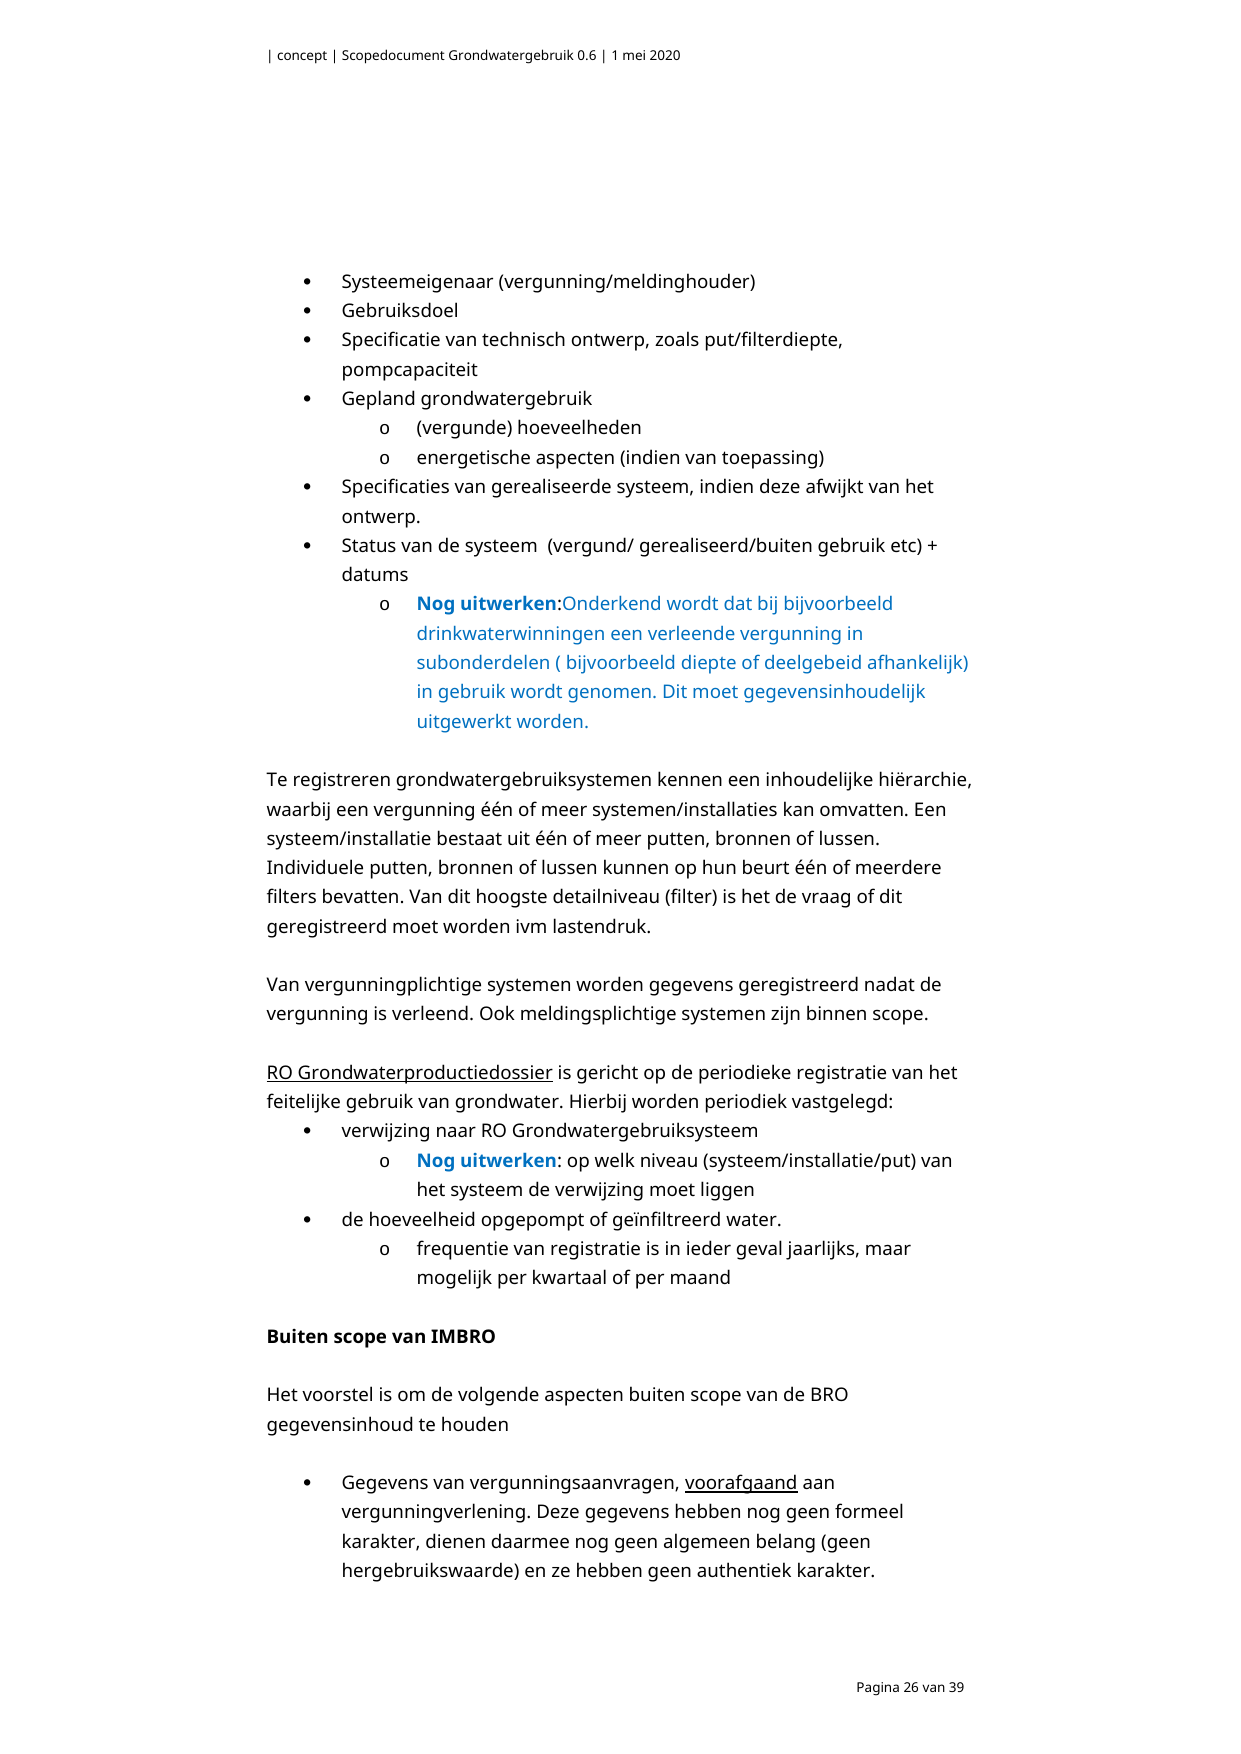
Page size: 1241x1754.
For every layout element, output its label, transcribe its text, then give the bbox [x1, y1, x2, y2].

list Specificaties van gerealiseerde systeem, indien deze afwijkt van het ontwerp. [304, 474, 978, 528]
list Systeemeigenaar (vergunning/meldinghouder) [304, 268, 978, 294]
list Nog uitwerken:Onderkend wordt dat bij bijvoorbeeld drinkwaterwinningen een verleende vergunning in subonderdelen ( bijvoorbeeld diepte of deelgebeid afhankelijk) in gebruik wordt genomen. Dit moet gegevensinhoudelijk uitgewerkt worden. [379, 591, 978, 733]
text RO Grondwaterproductiedossier is gericht op de periodieke registratie van het feitelijke gebruik van grondwater. Hierbij worden periodiek vastgelegd: [266, 1059, 978, 1114]
list (vergunde) hoeveelheden [379, 414, 978, 440]
list Gegevens van vergunningsaanvragen, voorafgaand aan vergunningverlening. Deze gegevens hebben nog geen formeel karakter, dienen daarmee nog geen algemeen belang (geen hergebruikswaarde) en ze hebben geen authentiek karakter. [304, 1469, 978, 1583]
text Van vergunningplichtige systemen worden gegevens geregistreerd nadat de vergunning is verleend. Ook meldingsplichtige systemen zijn binnen scope. [266, 971, 978, 1026]
list Nog uitwerken: op welk niveau (systeem/installatie/put) van het systeem de verwijzing moet liggen [379, 1147, 978, 1202]
list energetische aspecten (indien van toepassing) [379, 444, 978, 470]
text Te registreren grondwatergebruiksystemen kennen een inhoudelijke hiërarchie, waarbij een vergunning één of meer systemen/installaties kan omvatten. Een systeem/installatie bestaat uit één of meer putten, bronnen of lussen. Individuele putten, bronnen of lussen kunnen op hun beurt één of meerdere filters bevatten. Van dit hoogste detailniveau (filter) is het de vraag of dit geregistreerd moet worden ivm lastendruk. [266, 767, 978, 938]
list Specificatie van technisch ontwerp, zoals put/filterdiepte, pompcapaciteit [304, 327, 978, 381]
list Gepland grondwatergebruik [304, 385, 978, 411]
text Het voorstel is om de volgende aspecten buiten scope van de BRO gegevensinhoud te houden [266, 1382, 978, 1436]
text Buiten scope van IMBRO [266, 1323, 978, 1349]
list frequentie van registratie is in ieder geval jaarlijks, maar mogelijk per kwartaal of per maand [379, 1235, 978, 1290]
list verwijzing naar RO Grondwatergebruiksysteem [304, 1118, 978, 1143]
list de hoeveelheid opgepompt of geïnfiltreerd water. [304, 1206, 978, 1231]
list Gebruiksdoel [304, 297, 978, 323]
list Status van de systeem (vergund/ gerealiseerd/buiten gebruik etc) + datums [304, 532, 978, 587]
